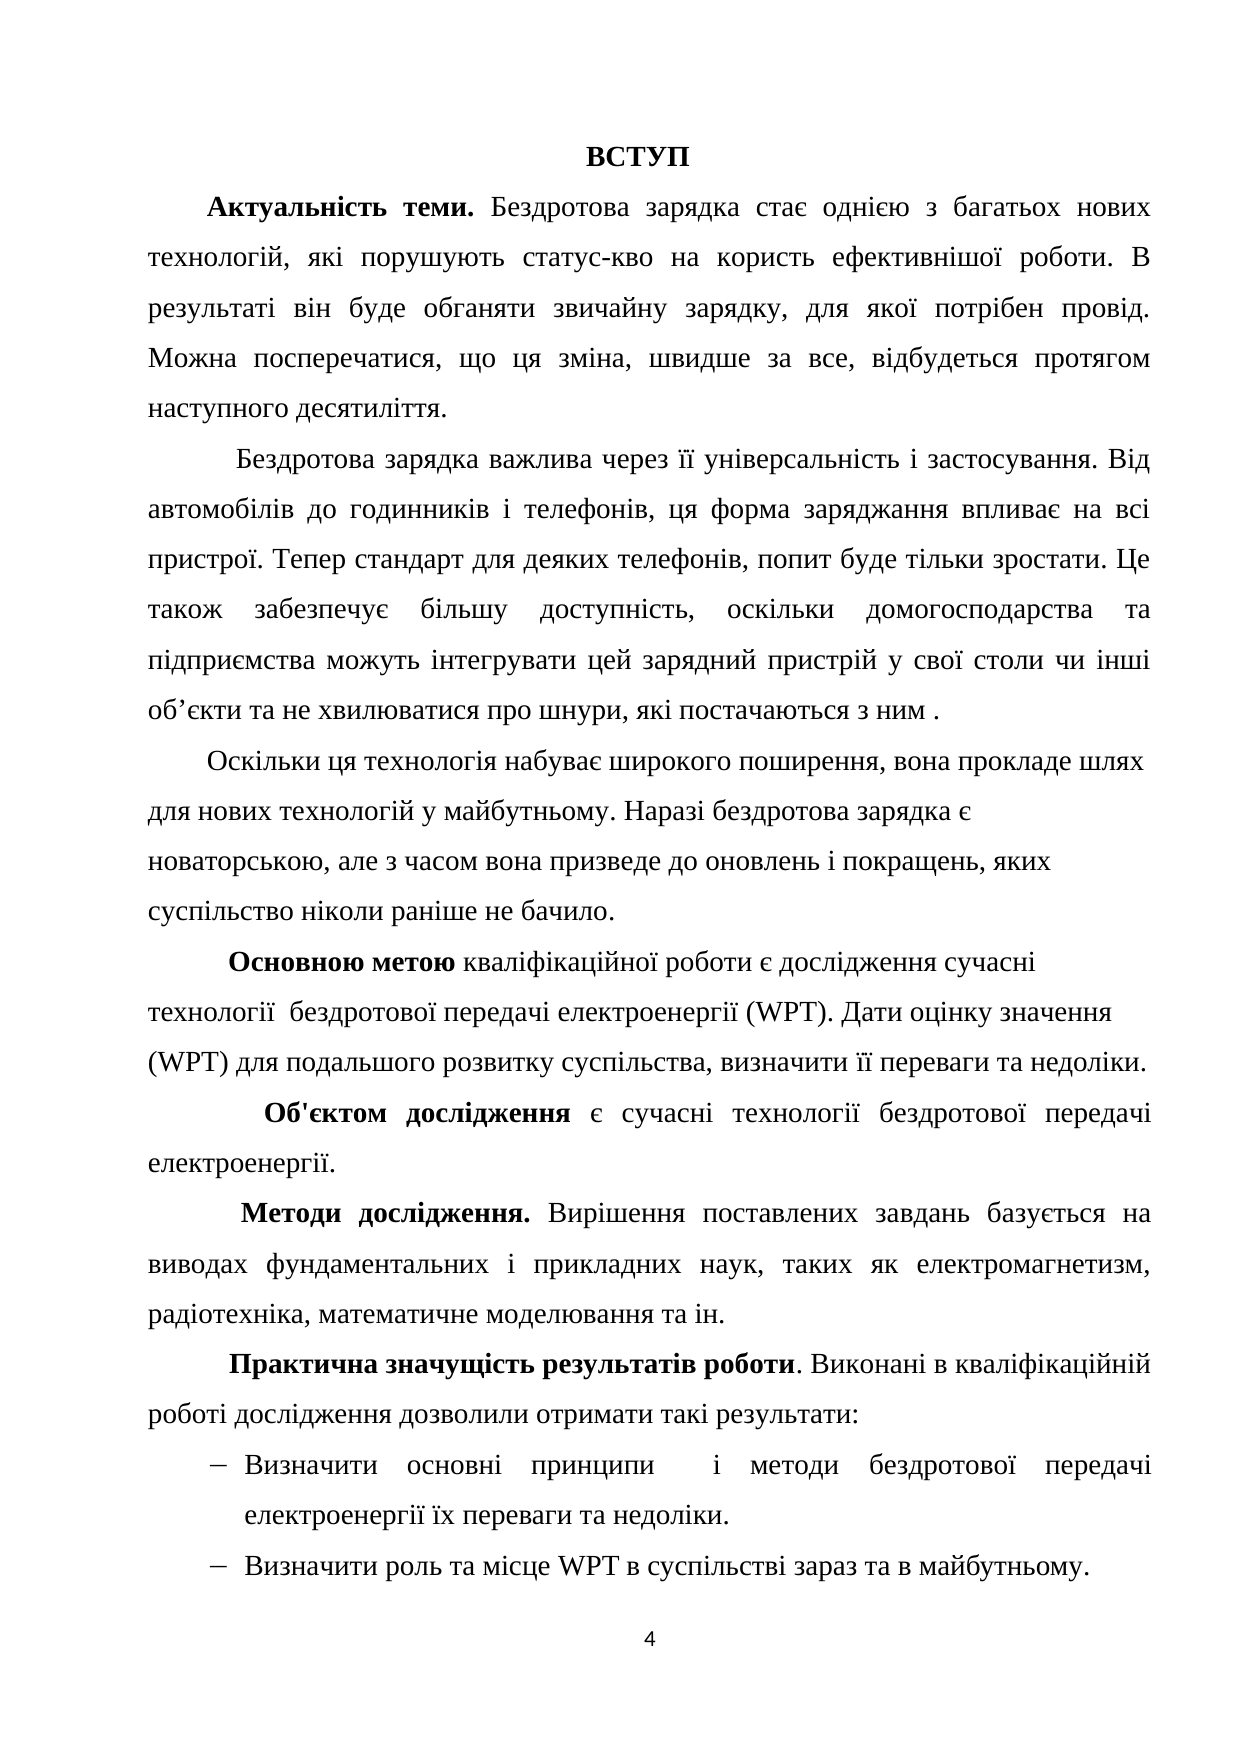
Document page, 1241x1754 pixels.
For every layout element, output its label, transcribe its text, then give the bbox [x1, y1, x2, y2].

text Об'єктом дослідження є сучасні технології бездротової передачі електроенергії. [148, 1095, 1152, 1179]
list Визначити основні принципи і методи бездротової передачі електроенергії їх переваги та недоліки. [207, 1447, 1152, 1531]
text Методи дослідження. Вирішення поставлених завдань базується на виводах фундаментальних і прикладних наук, таких як електромагнетизм, радіотехніка, математичне моделювання та ін. [148, 1195, 1152, 1329]
text Оскільки ця технологія набуває широкого поширення, вона прокладе шлях для нових технологій у майбутньому. Наразі бездротова зарядка є новаторською, але з часом вона призведе до оновлень і покращень, яких суспільство ніколи раніше не бачило. Основною метою кваліфікаційної роботи є дослідження сучасні технології бездротової передачі електроенергії (WPT). Дати оцінку значення (WPT) для подальшого розвитку суспільства, визначити її переваги та недоліки. [148, 743, 1152, 1078]
text Практична значущість результатів роботи. Виконані в кваліфікаційній роботі дослідження дозволили отримати такі результати: [148, 1346, 1152, 1430]
text Бездротова зарядка важлива через її універсальність і застосування. Від автомобілів до годинників і телефонів, ця форма заряджання впливає на всі пристрої. Тепер стандарт для деяких телефонів, попит буде тільки зростати. Це також забезпечує більшу доступність, оскільки домогосподарства та підприємства можуть інтегрувати цей зарядний пристрій у свої столи чи інші об’єкти та не хвилюватися про шнури, які постачаються з ним . [148, 441, 1152, 726]
list Визначити роль та місце WPT в суспільстві зараз та в майбутньому. [207, 1548, 1152, 1581]
text ВСТУП [148, 139, 1152, 172]
text Актуальність теми. Бездротова зарядка стає однією з багатьох нових технологій, які порушують статус-кво на користь ефективнішої роботи. В результаті він буде обганяти звичайну зарядку, для якої потрібен провід. Можна посперечатися, що ця зміна, швидше за все, відбудеться протягом наступного десятиліття. [148, 189, 1152, 424]
